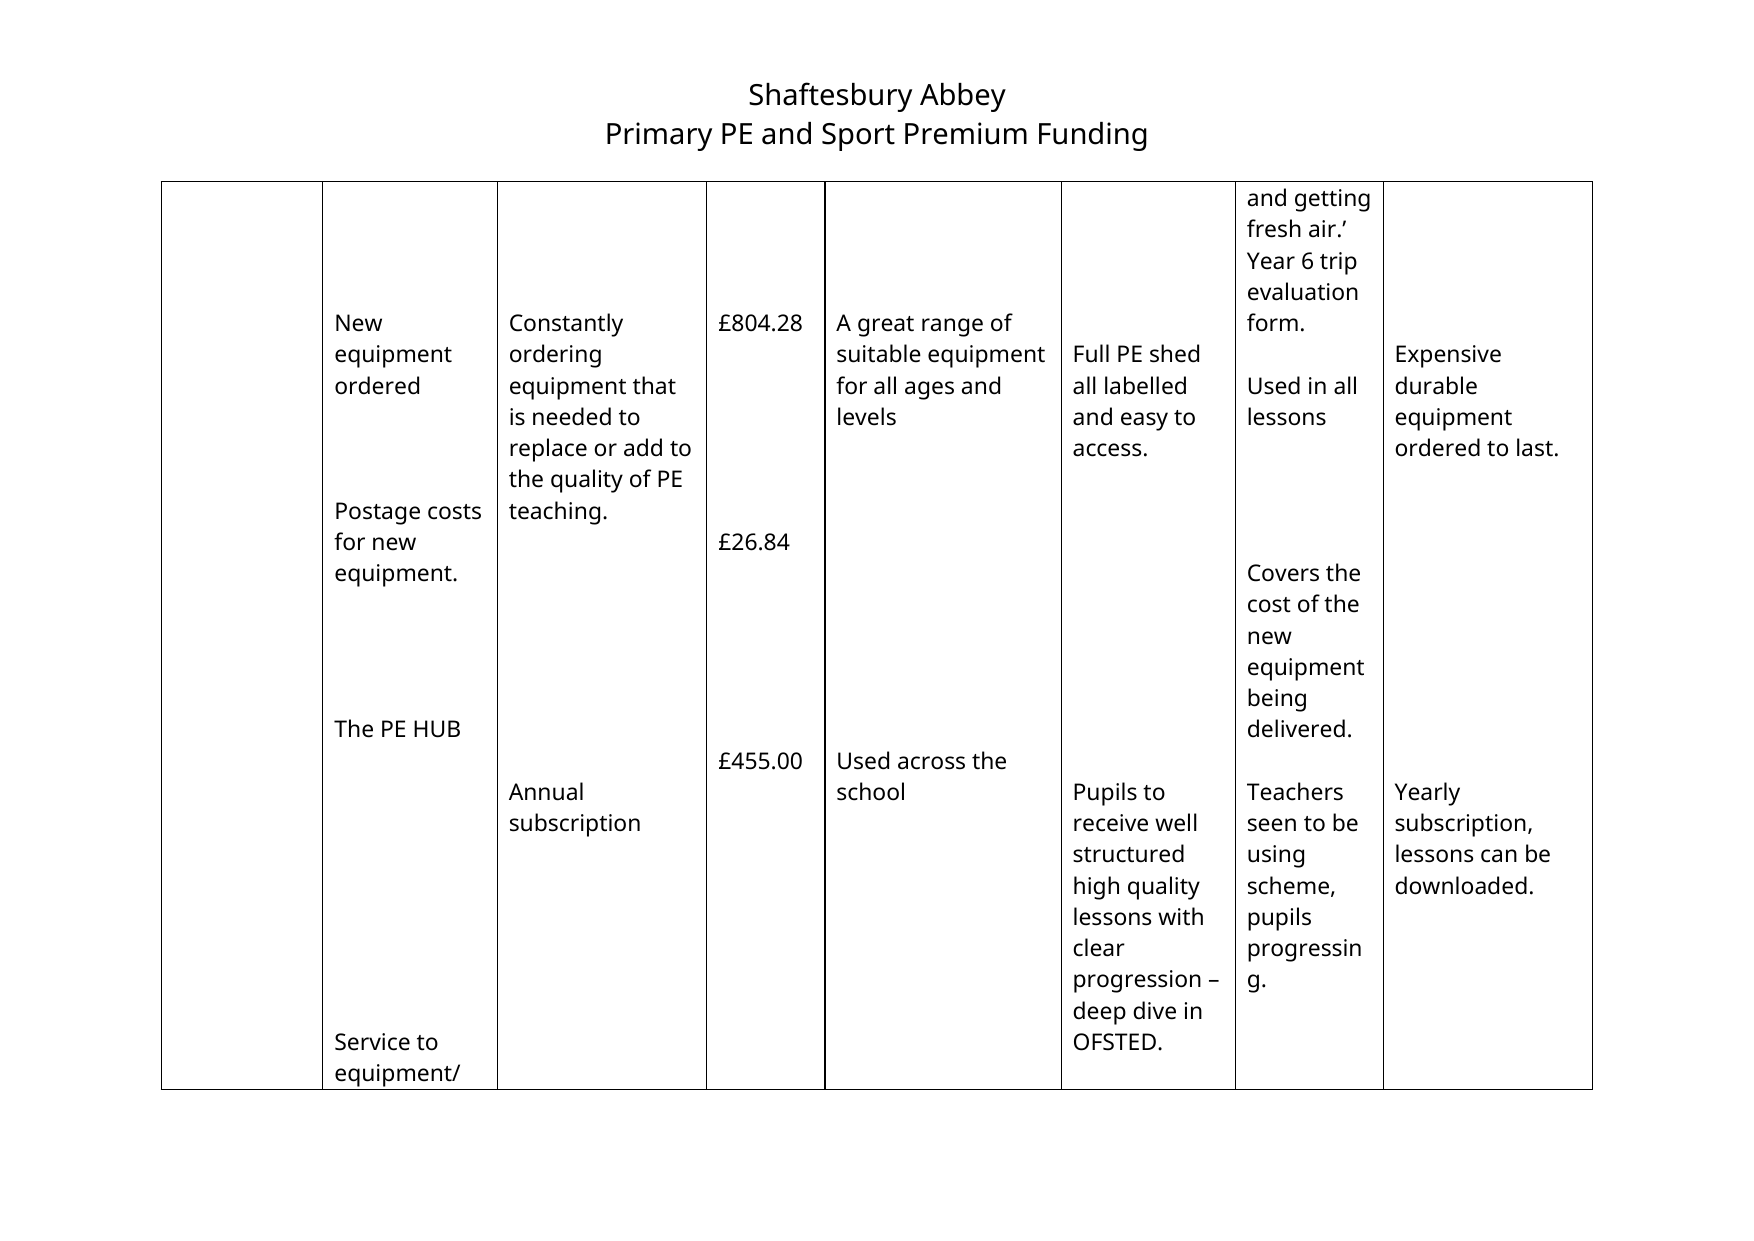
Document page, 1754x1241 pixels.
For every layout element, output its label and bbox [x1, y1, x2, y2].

table_cell [323, 182, 497, 1088]
table_cell [162, 182, 322, 1088]
table_cell [498, 182, 706, 1088]
table_cell [1062, 182, 1235, 1088]
table_cell [1384, 182, 1592, 1088]
table_cell [826, 182, 1061, 1088]
table_cell [707, 182, 824, 1088]
table_cell [1236, 182, 1383, 1088]
